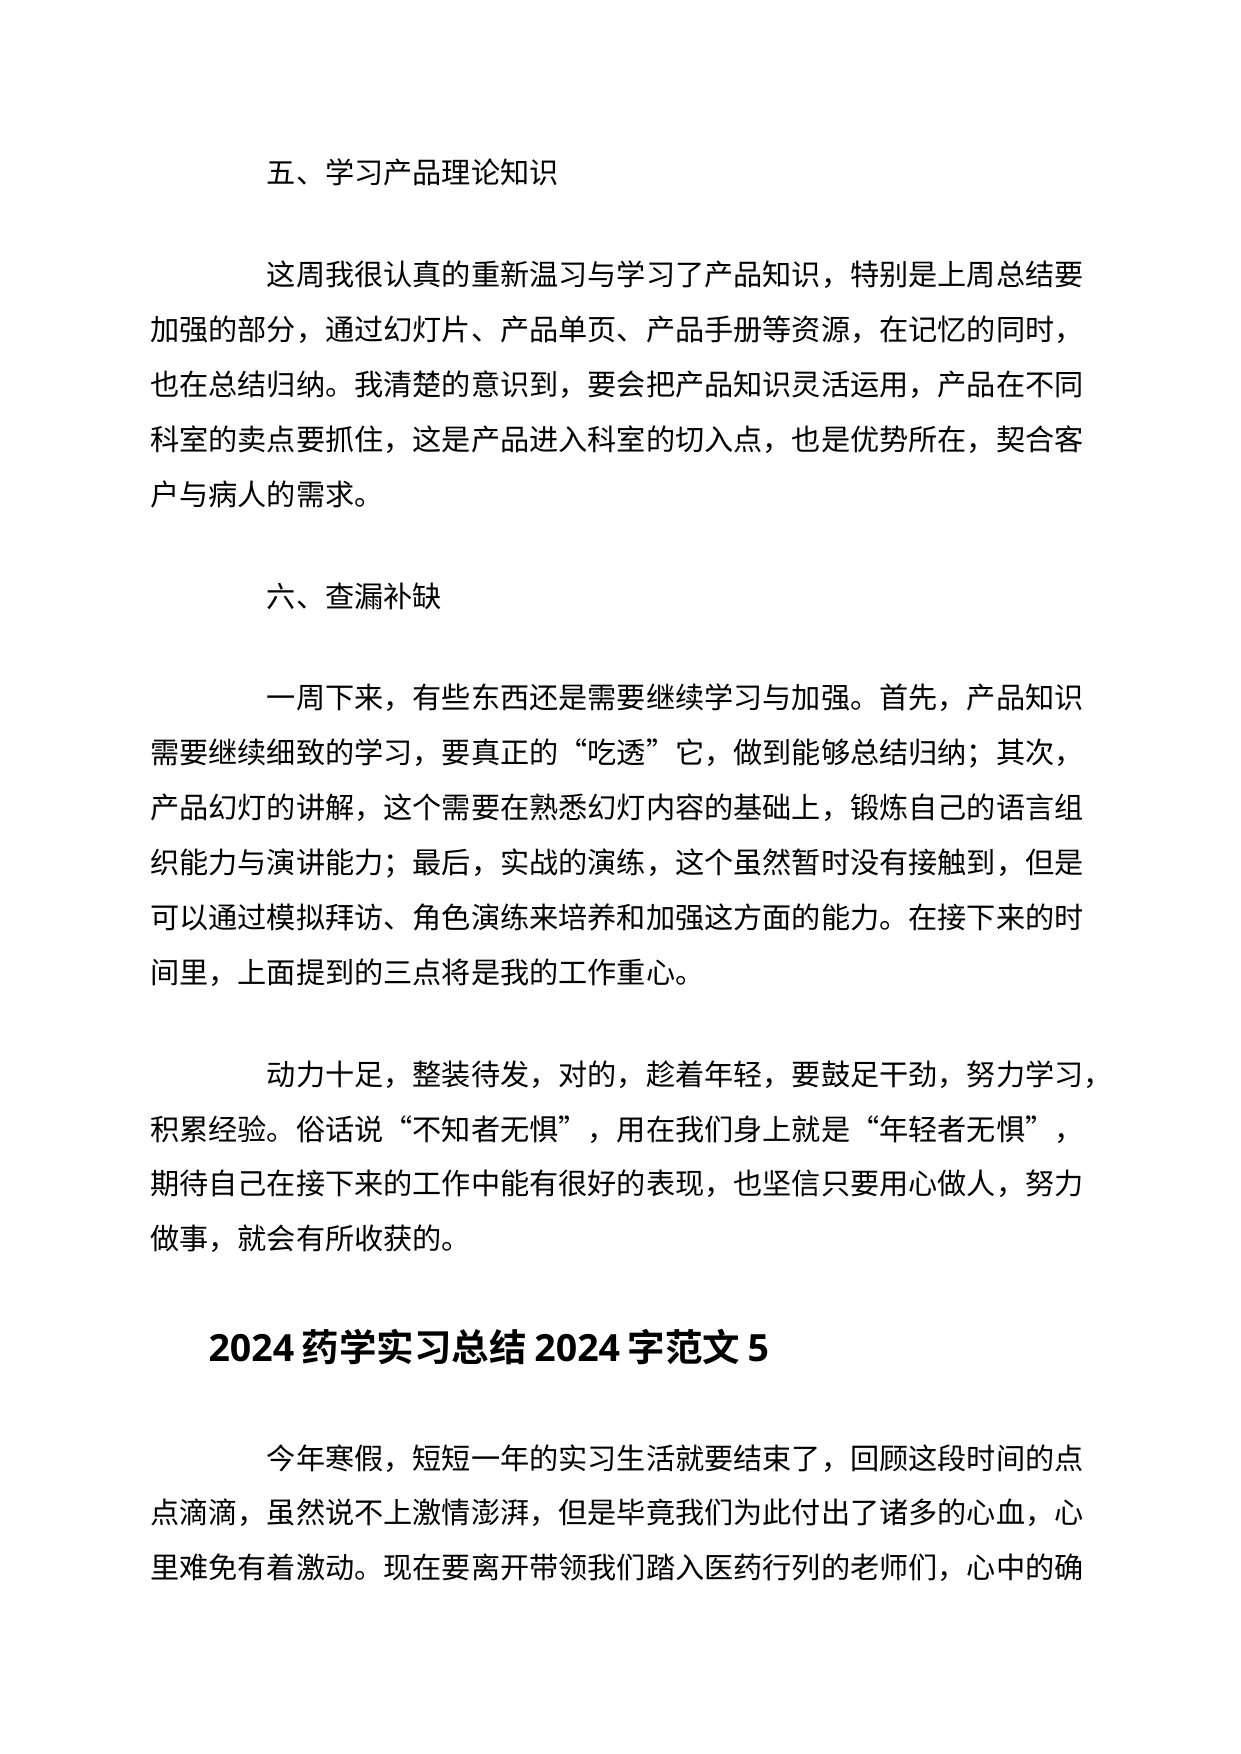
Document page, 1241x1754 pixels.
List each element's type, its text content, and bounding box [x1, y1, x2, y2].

text 六、查漏补缺 [150, 573, 1090, 615]
text 这周我很认真的重新温习与学习了产品知识，特别是上周总结要加强的部分，通过幻灯片、产品单页、产品手册等资源，在记忆的同时，也在总结归纳。我清楚的意识到，要会把产品知识灵活运用，产品在不同科室的卖点要抓住，这是产品进入科室的切入点，也是优势所在，契合客户与病人的需求。 [150, 252, 1090, 514]
text 动力十足，整装待发，对的，趁着年轻，要鼓足干劲，努力学习，积累经验。俗话说“不知者无惧”，用在我们身上就是“年轻者无惧”，期待自己在接下来的工作中能有很好的表现，也坚信只要用心做人，努力做事，就会有所收获的。 [150, 1051, 1090, 1258]
text 2024药学实习总结2024字范文5 [150, 1318, 1090, 1372]
text 一周下来，有些东西还是需要继续学习与加强。首先，产品知识需要继续细致的学习，要真正的“吃透”它，做到能够总结归纳；其次，产品幻灯的讲解，这个需要在熟悉幻灯内容的基础上，锻炼自己的语言组织能力与演讲能力；最后，实战的演练，这个虽然暂时没有接触到，但是可以通过模拟拜访、角色演练来培养和加强这方面的能力。在接下来的时间里，上面提到的三点将是我的工作重心。 [150, 675, 1090, 992]
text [150, 1435, 1090, 1587]
text 五、学习产品理论知识 [150, 150, 1090, 192]
